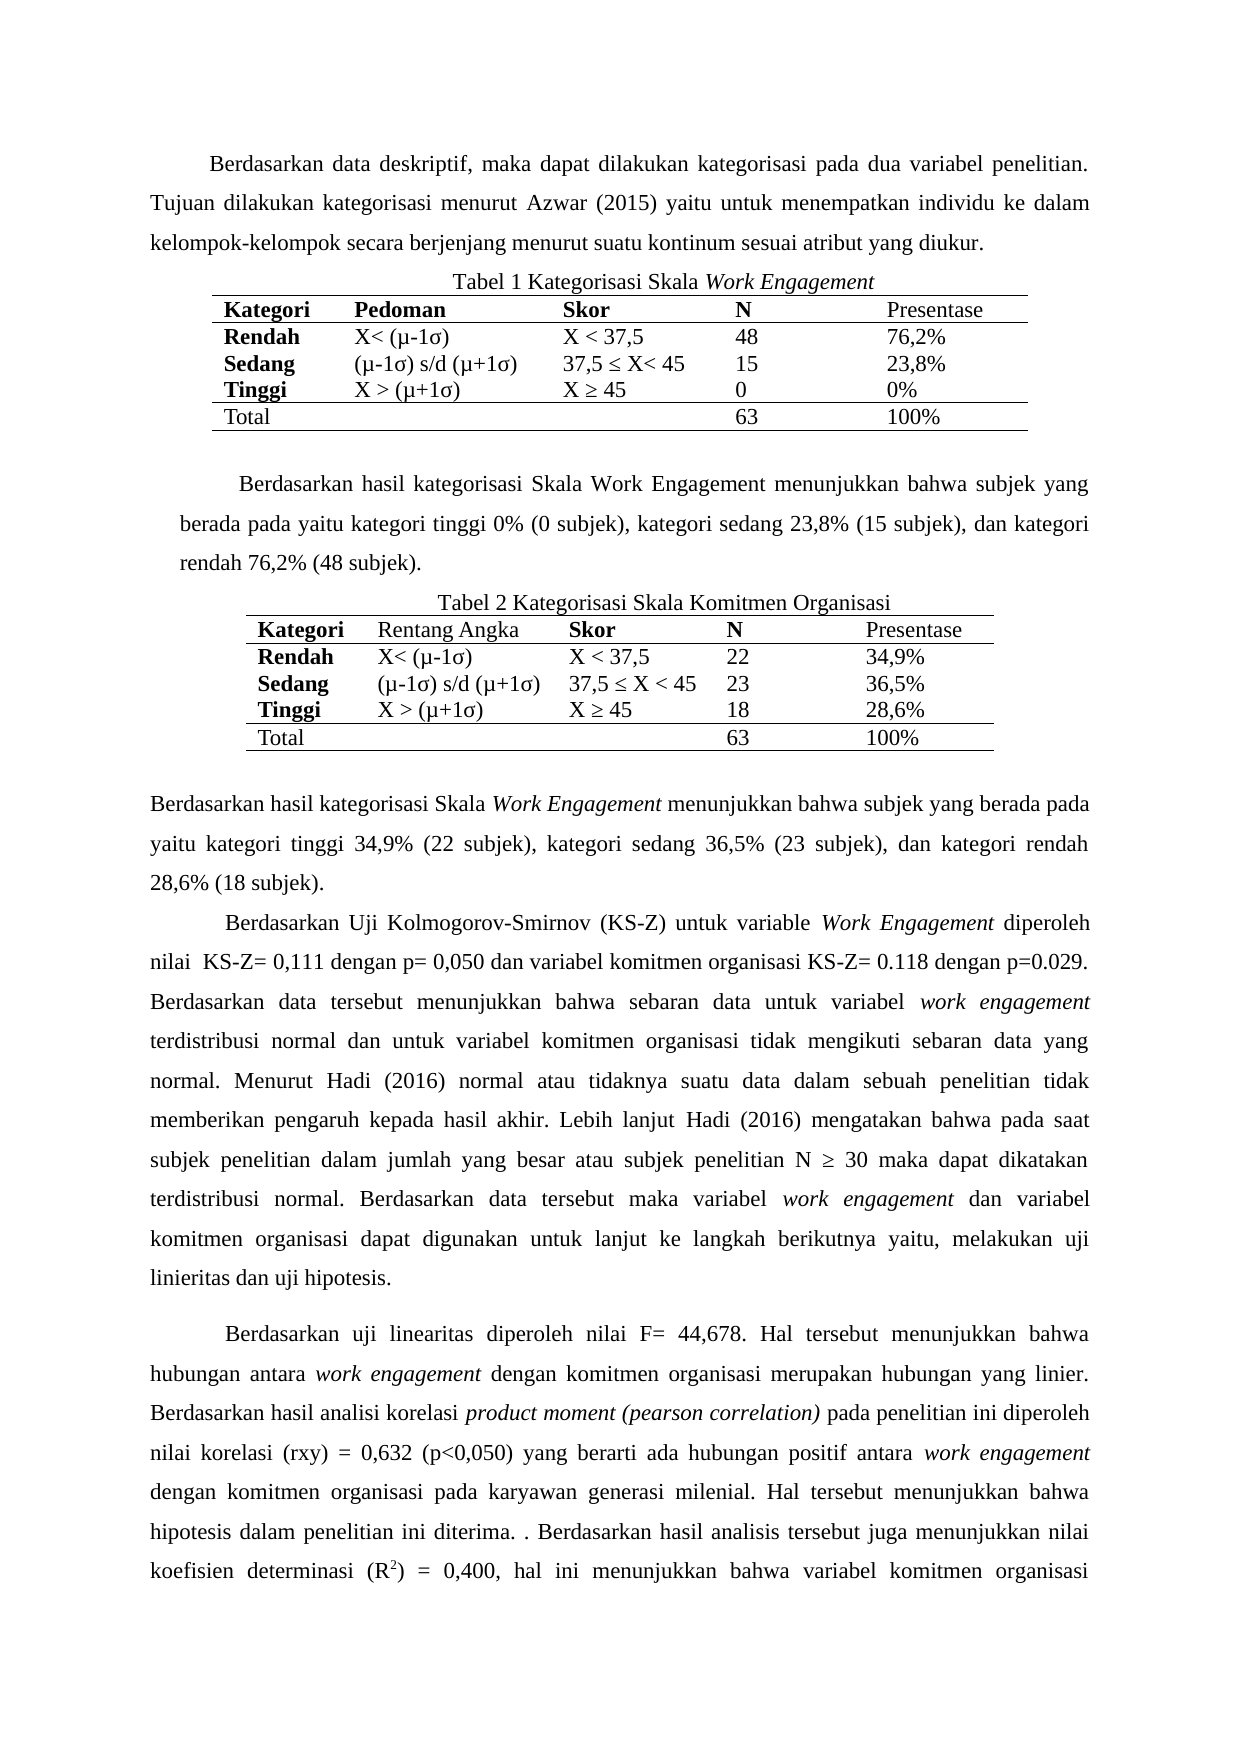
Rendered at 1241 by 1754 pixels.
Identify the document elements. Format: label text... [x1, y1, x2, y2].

list Berdasarkan data deskriptif, maka dapat dilakukan kategorisasi pada dua variabel penelitian. Tujuan dilakukan kategorisasi menurut yaitu untuk menempatkan individu ke dalam kelompok-kelompok secara berjenjang menurut suatu kontinum sesuai atribut yang diukur. [150, 150, 1090, 255]
table_cell 18 [715, 696, 854, 722]
table_header Skor [551, 296, 724, 322]
table_cell (µ-1σ) s/d (µ+1σ) [343, 350, 551, 376]
table_cell Tinggi [246, 696, 366, 722]
table_cell 34,9% [854, 644, 994, 670]
list Berdasarkan hasil kategorisasi Skala Work Engagement menunjukkan bahwa subjek yang berada pada yaitu kategori tinggi 0% (0 subjek), kategori sedang 23,8% (15 subjek), dan kategori rendah 76,2% (48 subjek). [179, 470, 1090, 576]
table_header N [715, 616, 854, 642]
table_header Pedoman [343, 296, 551, 322]
table_cell X ≥ 45 [557, 696, 715, 722]
table_header Presentase [854, 616, 994, 642]
table_cell 23 [715, 670, 854, 696]
table_cell 100% [875, 403, 1028, 430]
table_cell X < 37,5 [557, 644, 715, 670]
table_cell Rendah [246, 644, 366, 670]
table_cell 76,2% [875, 323, 1028, 349]
table_header Kategori [246, 616, 366, 642]
table_cell (µ-1σ) s/d (µ+1σ) [366, 670, 557, 696]
table_cell X< (µ-1σ) [343, 323, 551, 349]
text Berdasarkan Uji Kolmogorov-Smirnov (KS-Z) untuk variable Work Engagement diperoleh nilai KS-Z= 0,111 dengan p= 0,050 dan variabel komitmen organisasi KS-Z= 0.118 dengan p=0.029. Berdasarkan data tersebut menunjukkan bahwa sebaran data untuk variabel work engagement terdistribusi normal dan untuk variabel komitmen organisasi tidak mengikuti sebaran data yang normal. Menurut normal atau tidaknya suatu data dalam sebuah penelitian tidak memberikan pengaruh kepada hasil akhir. Lebih lanjut mengatakan bahwa pada saat subjek penelitian dalam jumlah yang besar atau subjek penelitian N ≥ 30 maka dapat dikatakan terdistribusi normal. Berdasarkan data tersebut maka variabel work engagement dan variabel komitmen organisasi dapat digunakan untuk lanjut ke langkah berikutnya yaitu, melakukan uji linieritas dan uji hipotesis. [150, 909, 1090, 1291]
table_cell 0 [724, 376, 875, 402]
table_header Presentase [875, 296, 1028, 322]
table_cell 48 [724, 323, 875, 349]
table_cell X < 37,5 [551, 323, 724, 349]
table_cell X ≥ 45 [551, 376, 724, 402]
table_cell X< (µ-1σ) [366, 644, 557, 670]
table_cell 36,5% [854, 670, 994, 696]
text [150, 1320, 1090, 1583]
table_cell 0% [875, 376, 1028, 402]
table_cell Sedang [212, 350, 343, 376]
table_cell Tinggi [212, 376, 343, 402]
table_header Skor [557, 616, 715, 642]
table_cell Total [246, 724, 715, 750]
list Tabel 2 Kategorisasi Skala Komitmen Organisasi [179, 589, 1090, 615]
table_cell 15 [724, 350, 875, 376]
table_header Rentang Angka [366, 616, 557, 642]
table_cell 100% [854, 724, 994, 750]
table_cell Total [212, 403, 724, 430]
table_cell 22 [715, 644, 854, 670]
table_cell 28,6% [854, 696, 994, 722]
table_header N [724, 296, 875, 322]
table_cell 37,5 ≤ X < 45 [557, 670, 715, 696]
table_cell 63 [724, 403, 875, 430]
table_cell 37,5 ≤ X< 45 [551, 350, 724, 376]
table_cell Rendah [212, 323, 343, 349]
list Tabel 1 Kategorisasi Skala Work Engagement [179, 268, 1090, 295]
table_cell 63 [715, 724, 854, 750]
table_cell 23,8% [875, 350, 1028, 376]
table_header Kategori [212, 296, 343, 322]
table_cell X > (µ+1σ) [343, 376, 551, 402]
table_cell X > (µ+1σ) [366, 696, 557, 722]
text Berdasarkan hasil kategorisasi Skala Work Engagement menunjukkan bahwa subjek yang berada pada yaitu kategori tinggi 34,9% (22 subjek), kategori sedang 36,5% (23 subjek), dan kategori rendah 28,6% (18 subjek). [150, 790, 1090, 896]
table_cell Sedang [246, 670, 366, 696]
